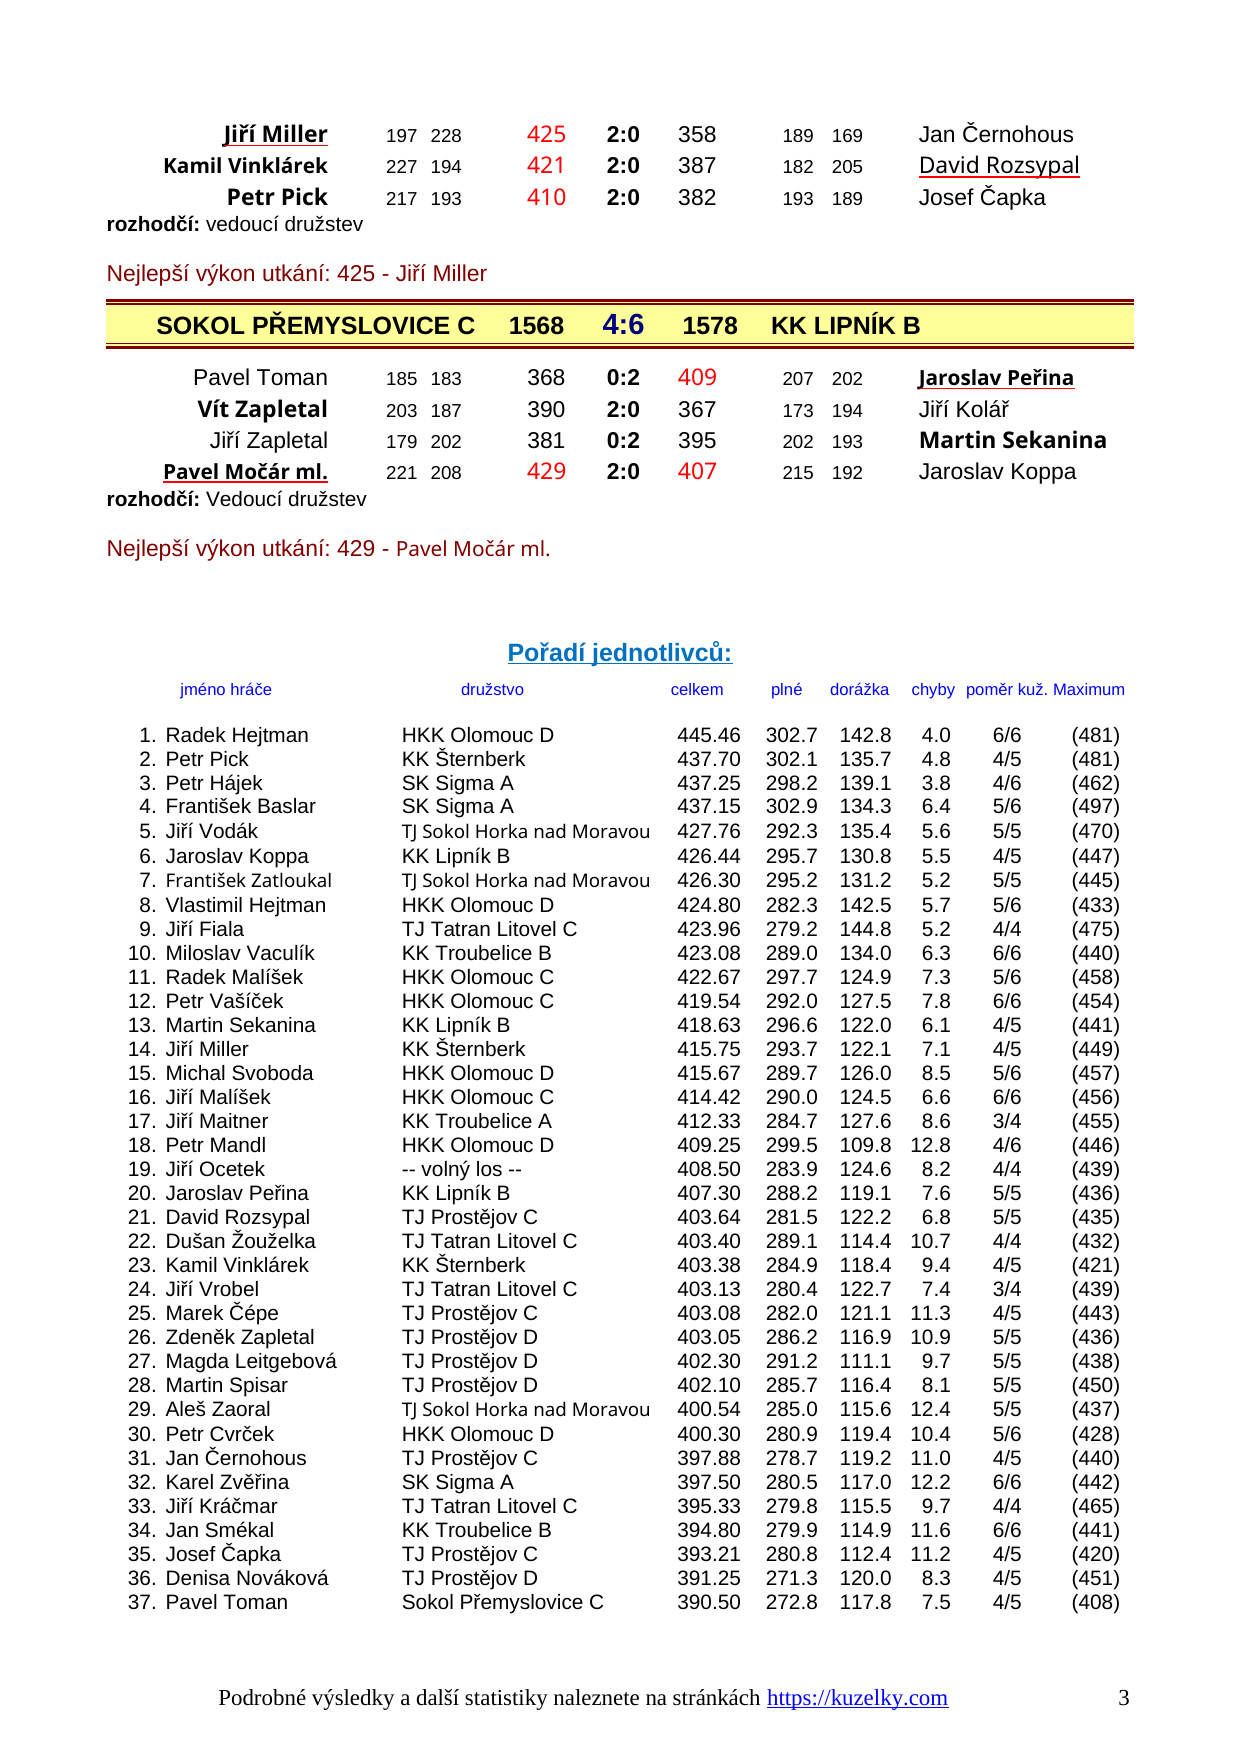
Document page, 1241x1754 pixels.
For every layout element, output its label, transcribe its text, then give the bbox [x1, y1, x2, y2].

text Petr Pick 217 193 410 2:0 382 193 189 Josef Čapka [106, 181, 1134, 212]
text 23. Kamil Vinklárek KK Šternberk 403.38 284.9 118.4 9.4 4/5 (421) [106, 1253, 1134, 1277]
text 11. Radek Malíšek HKK Olomouc C 422.67 297.7 124.9 7.3 5/6 (458) [106, 965, 1134, 989]
text rozhodčí: vedoucí družstev [106, 212, 1134, 236]
text Kamil Vinklárek 227 194 421 2:0 387 182 205 David Rozsypal [106, 149, 1134, 181]
text rozhodčí: Vedoucí družstev [106, 486, 1134, 510]
text Pavel Močár ml. 221 208 429 2:0 407 215 192 Jaroslav Koppa [106, 455, 1134, 486]
text 32. Karel Zvěřina SK Sigma A 397.50 280.5 117.0 12.2 6/6 (442) [106, 1470, 1134, 1494]
text 19. Jiří Ocetek -- volný los -- 408.50 283.9 124.6 8.2 4/4 (439) [106, 1157, 1134, 1181]
text 4. František Baslar SK Sigma A 437.15 302.9 134.3 6.4 5/6 (497) [106, 794, 1134, 818]
text 21. David Rozsypal TJ Prostějov C 403.64 281.5 122.2 6.8 5/5 (435) [106, 1205, 1134, 1229]
text 3. Petr Hájek SK Sigma A 437.25 298.2 139.1 3.8 4/6 (462) [106, 770, 1134, 794]
text 12. Petr Vašíček HKK Olomouc C 419.54 292.0 127.5 7.8 6/6 (454) [106, 989, 1134, 1013]
text 33. Jiří Kráčmar TJ Tatran Litovel C 395.33 279.8 115.5 9.7 4/4 (465) [106, 1494, 1134, 1518]
text Nejlepší výkon utkání: 425 - Jiří Miller [106, 260, 1134, 286]
text Sokol Přemyslovice C 1568 4:6 1578 KK Lipník B [106, 305, 1134, 343]
text Nejlepší výkon utkání: 429 - Pavel Močár ml. [106, 534, 1134, 563]
text 2. Petr Pick KK Šternberk 437.70 302.1 135.7 4.8 4/5 (481) [106, 746, 1134, 770]
text 15. Michal Svoboda HKK Olomouc D 415.67 289.7 126.0 8.5 5/6 (457) [106, 1061, 1134, 1085]
text jméno hráče družstvo celkem plné dorážka chyby poměr kuž. Maximum [106, 679, 1134, 698]
text 1. Radek Hejtman HKK Olomouc D 445.46 302.7 142.8 4.0 6/6 (481) [106, 722, 1134, 746]
text 10. Miloslav Vaculík KK Troubelice B 423.08 289.0 134.0 6.3 6/6 (440) [106, 941, 1134, 965]
text 36. Denisa Nováková TJ Prostějov D 391.25 271.3 120.0 8.3 4/5 (451) [106, 1566, 1134, 1589]
text 26. Zdeněk Zapletal TJ Prostějov D 403.05 286.2 116.9 10.9 5/5 (436) [106, 1324, 1134, 1348]
text 14. Jiří Miller KK Šternberk 415.75 293.7 122.1 7.1 4/5 (449) [106, 1037, 1134, 1061]
text 16. Jiří Malíšek HKK Olomouc C 414.42 290.0 124.5 6.6 6/6 (456) [106, 1085, 1134, 1109]
text Jiří Miller 197 228 425 2:0 358 189 169 Jan Černohous [106, 118, 1134, 149]
text 20. Jaroslav Peřina KK Lipník B 407.30 288.2 119.1 7.6 5/5 (436) [106, 1181, 1134, 1205]
text Vít Zapletal 203 187 390 2:0 367 173 194 Jiří Kolář [106, 393, 1134, 424]
text 6. Jaroslav Koppa KK Lipník B 426.44 295.7 130.8 5.5 4/5 (447) [106, 844, 1134, 868]
text 35. Josef Čapka TJ Prostějov C 393.21 280.8 112.4 11.2 4/5 (420) [106, 1542, 1134, 1566]
text 25. Marek Čépe TJ Prostějov C 403.08 282.0 121.1 11.3 4/5 (443) [106, 1301, 1134, 1324]
text 30. Petr Cvrček HKK Olomouc D 400.30 280.9 119.4 10.4 5/6 (428) [106, 1422, 1134, 1446]
text 13. Martin Sekanina KK Lipník B 418.63 296.6 122.0 6.1 4/5 (441) [106, 1013, 1134, 1037]
text 22. Dušan Žouželka TJ Tatran Litovel C 403.40 289.1 114.4 10.7 4/4 (432) [106, 1229, 1134, 1253]
text 18. Petr Mandl HKK Olomouc D 409.25 299.5 109.8 12.8 4/6 (446) [106, 1133, 1134, 1157]
text Pavel Toman 185 183 368 0:2 409 207 202 Jaroslav Peřina [106, 361, 1134, 393]
text 34. Jan Smékal KK Troubelice B 394.80 279.9 114.9 11.6 6/6 (441) [106, 1518, 1134, 1542]
text 9. Jiří Fiala TJ Tatran Litovel C 423.96 279.2 144.8 5.2 4/4 (475) [106, 917, 1134, 941]
text 5. Jiří Vodák TJ Sokol Horka nad Moravou 427.76 292.3 135.4 5.6 5/5 (470) [106, 818, 1134, 844]
text 31. Jan Černohous TJ Prostějov C 397.88 278.7 119.2 11.0 4/5 (440) [106, 1446, 1134, 1470]
text 17. Jiří Maitner KK Troubelice A 412.33 284.7 127.6 8.6 3/4 (455) [106, 1109, 1134, 1133]
text 7. František Zatloukal TJ Sokol Horka nad Moravou 426.30 295.2 131.2 5.2 5/5 (445) [106, 868, 1134, 893]
text 8. Vlastimil Hejtman HKK Olomouc D 424.80 282.3 142.5 5.7 5/6 (433) [106, 893, 1134, 917]
text 27. Magda Leitgebová TJ Prostějov D 402.30 291.2 111.1 9.7 5/5 (438) [106, 1348, 1134, 1372]
text Pořadí jednotlivců: [94, 638, 1145, 667]
text 29. Aleš Zaoral TJ Sokol Horka nad Moravou 400.54 285.0 115.6 12.4 5/5 (437) [106, 1396, 1134, 1422]
text Jiří Zapletal 179 202 381 0:2 395 202 193 Martin Sekanina [106, 424, 1134, 455]
text 24. Jiří Vrobel TJ Tatran Litovel C 403.13 280.4 122.7 7.4 3/4 (439) [106, 1277, 1134, 1301]
text 28. Martin Spisar TJ Prostějov D 402.10 285.7 116.4 8.1 5/5 (450) [106, 1372, 1134, 1396]
text 37. Pavel Toman Sokol Přemyslovice C 390.50 272.8 117.8 7.5 4/5 (408) [106, 1589, 1134, 1613]
